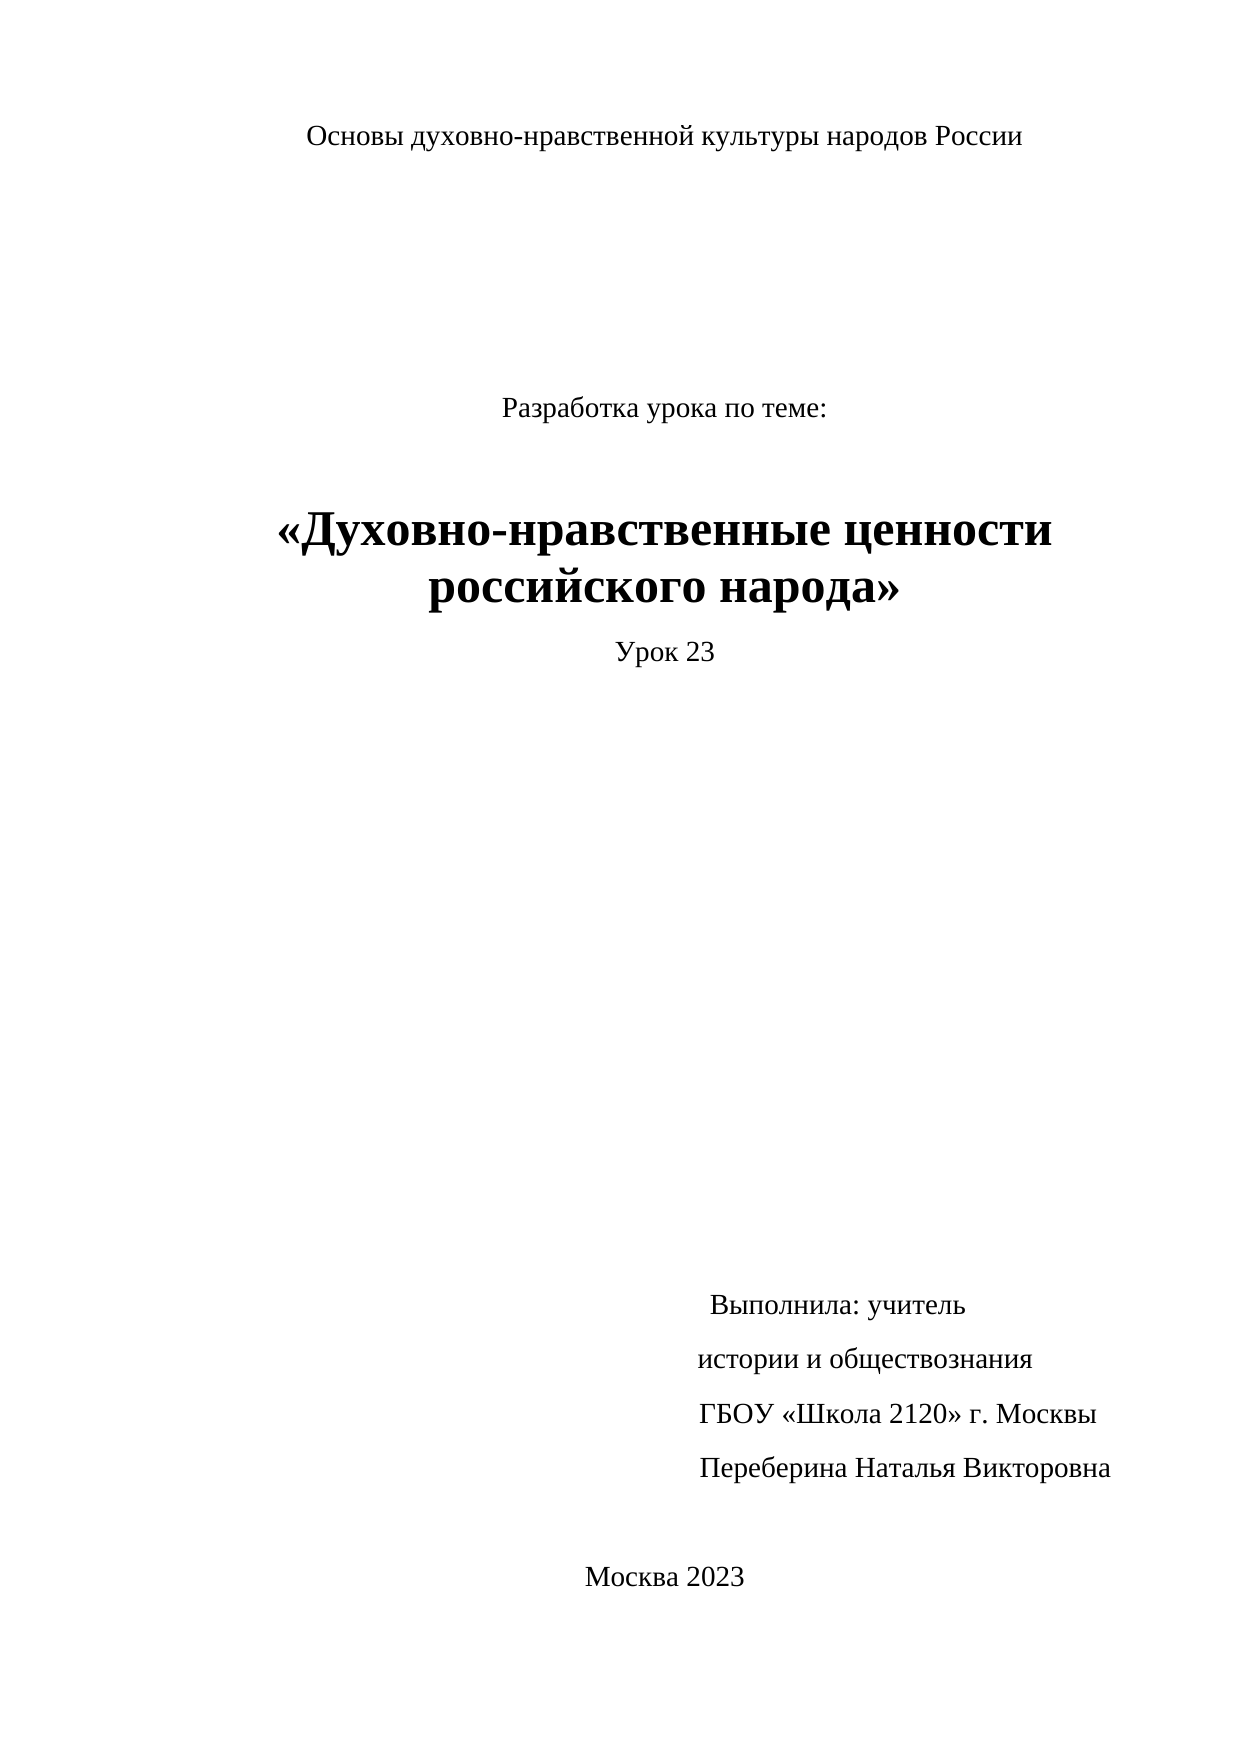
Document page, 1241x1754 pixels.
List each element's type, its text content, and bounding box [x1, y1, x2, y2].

text Основы духовно-нравственной культуры народов России [177, 118, 1152, 152]
text «Духовно-нравственные ценности российского народа» [177, 499, 1152, 614]
text ГБОУ «Школа 2120» г. Москвы [177, 1396, 1152, 1429]
text Москва 2023 [177, 1559, 1152, 1592]
text Разработка урока по теме: [177, 390, 1152, 423]
text Урок 23 [177, 634, 1152, 668]
text истории и обществознания [177, 1341, 1152, 1375]
text Переберина Наталья Викторовна [177, 1450, 1152, 1484]
text Выполнила: учитель [177, 1287, 1152, 1321]
